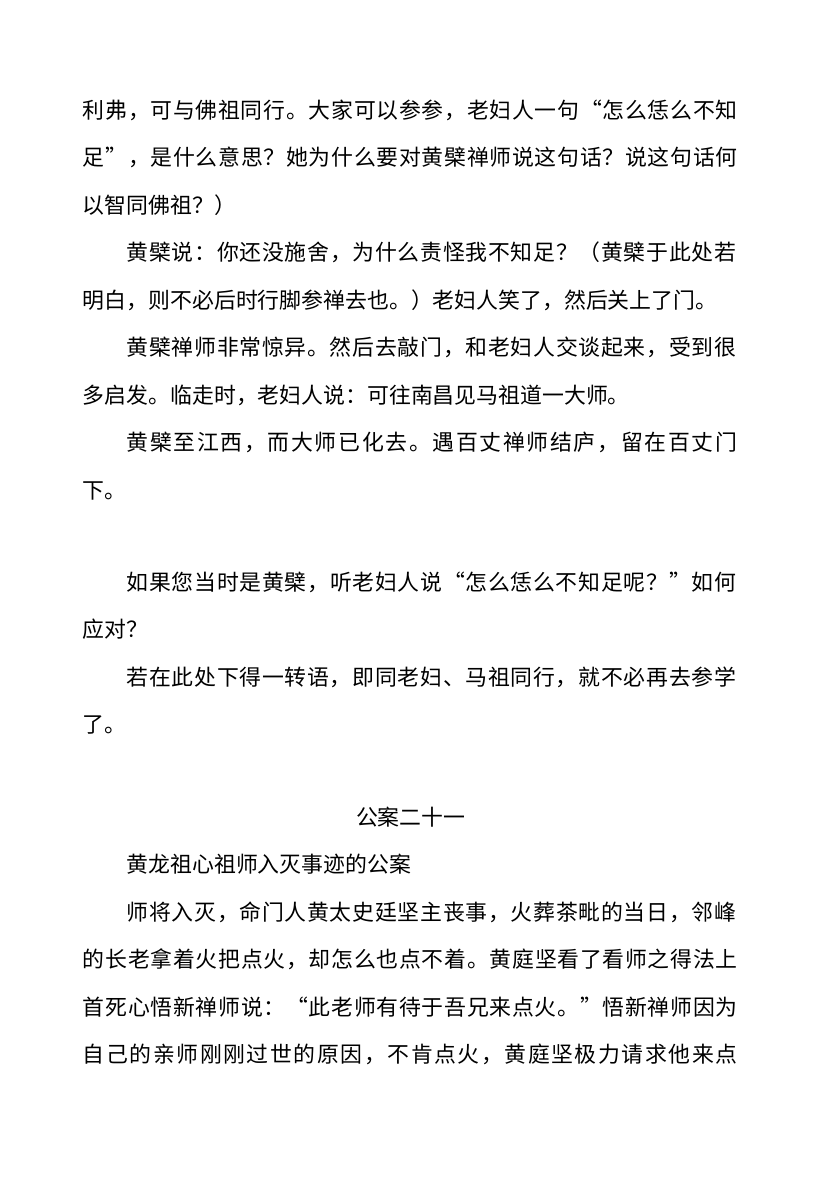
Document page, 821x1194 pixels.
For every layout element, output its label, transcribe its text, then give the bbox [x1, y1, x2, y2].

text 黄龙祖心祖师入灭事迹的公案 [83, 847, 738, 879]
text 公案二十一 [83, 799, 738, 831]
text 黄檗禅师非常惊异。然后去敲门，和老妇人交谈起来，受到很多启发。临走时，老妇人说：可往南昌见马祖道一大师。 [83, 330, 738, 409]
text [83, 93, 738, 219]
text 如果您当时是黄檗，听老妇人说“怎么恁么不知足呢？”如何应对？ [83, 565, 738, 644]
text 若在此处下得一转语，即同老妇、马祖同行，就不必再去参学了。 [83, 660, 738, 739]
text 黄檗至江西，而大师已化去。遇百丈禅师结庐，留在百丈门下。 [83, 425, 738, 504]
text 黄檗说：你还没施舍，为什么责怪我不知足？（黄檗于此处若明白，则不必后时行脚参禅去也。）老妇人笑了，然后关上了门。 [83, 235, 738, 314]
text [83, 894, 738, 1069]
